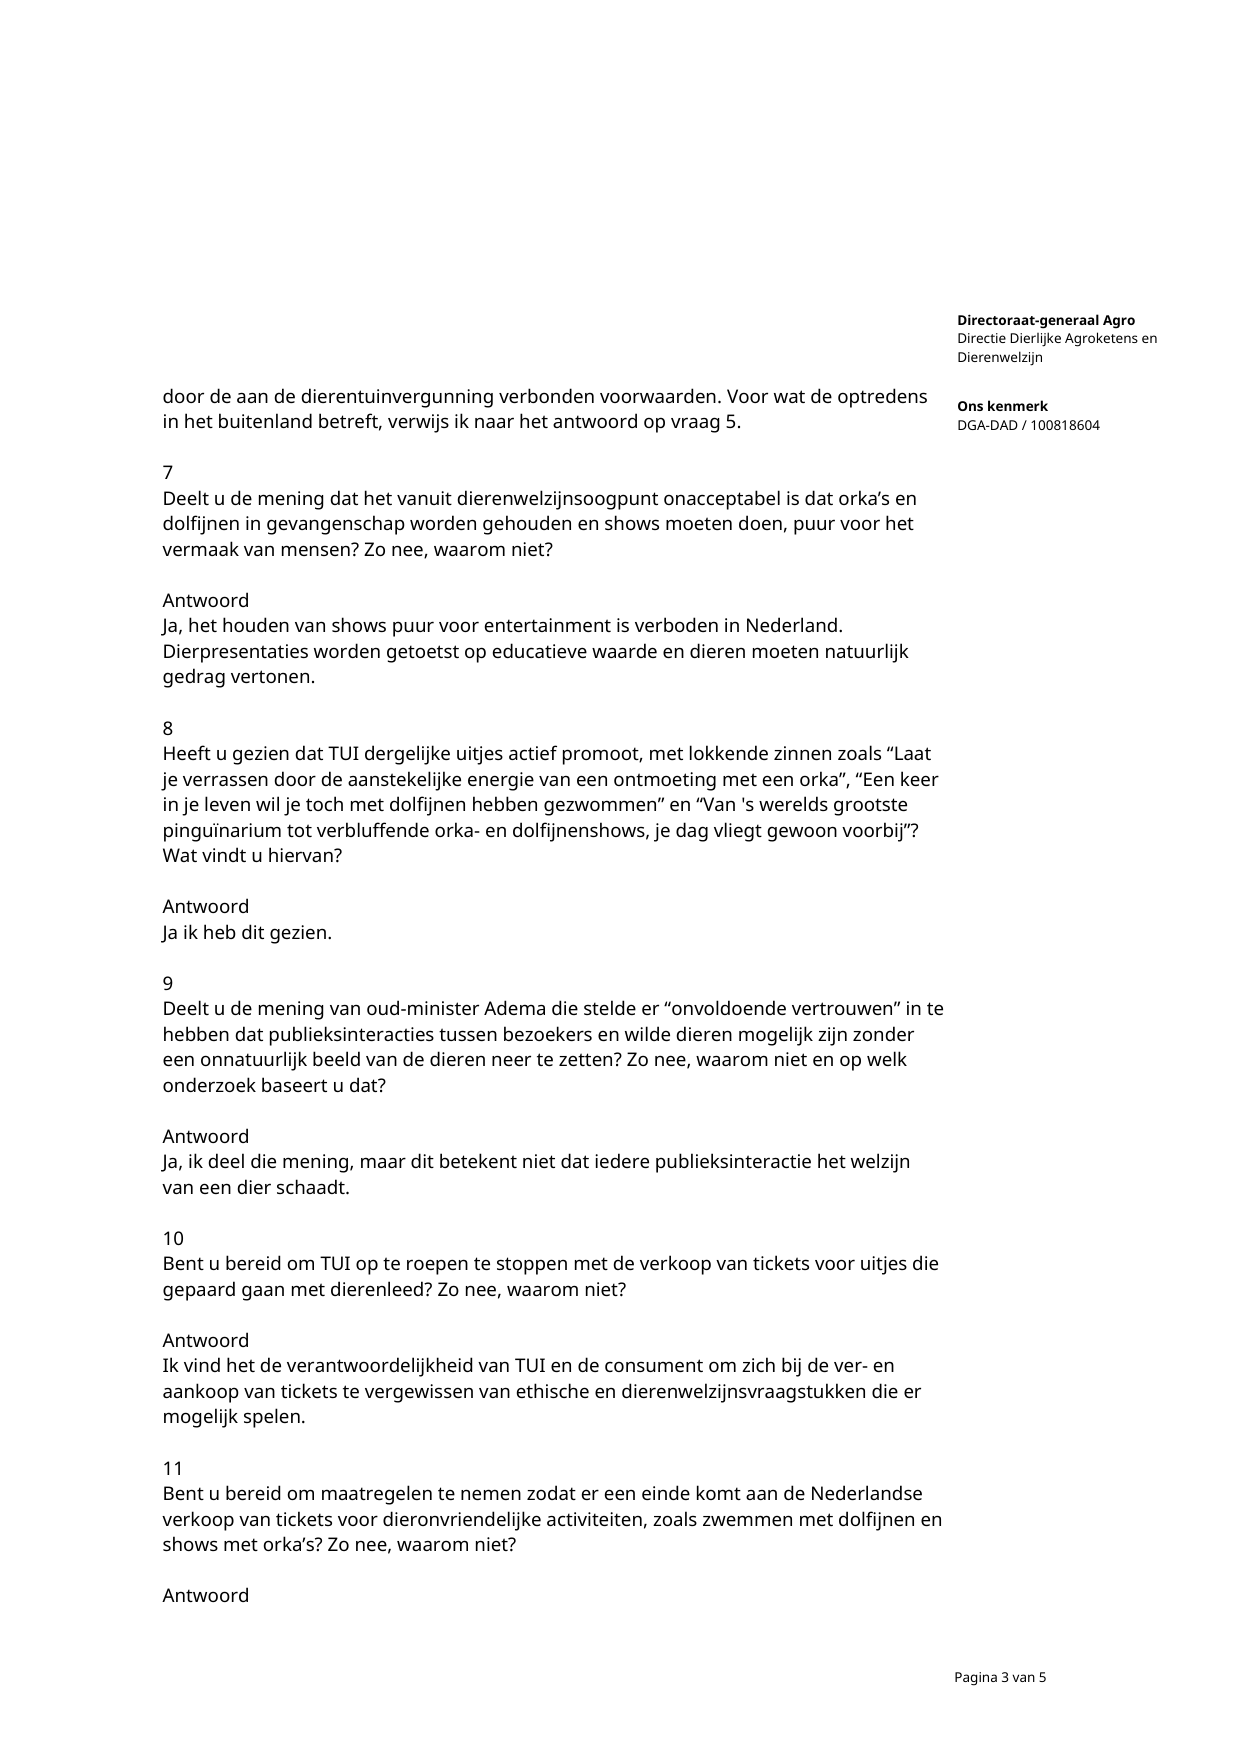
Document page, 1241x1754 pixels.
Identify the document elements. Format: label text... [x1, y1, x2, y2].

text Antwoord Ja ik heb dit gezien. [162, 893, 947, 944]
text Antwoord Ja, ik deel die mening, maar dit betekent niet dat iedere publieksinteractie het welzijn van een dier schaadt. [162, 1123, 947, 1200]
text 8 Heeft u gezien dat TUI dergelijke uitjes actief promoot, met lokkende zinnen zoals “Laat je verrassen door de aanstekelijke energie van een ontmoeting met een orka”, “Een keer in je leven wil je toch met dolfijnen hebben gezwommen” en “Van 's werelds grootste pinguïnarium tot verbluffende orka- en dolfijnenshows, je dag vliegt gewoon voorbij”? Wat vindt u hiervan? [162, 715, 947, 868]
text 7 Deelt u de mening dat het vanuit dierenwelzijnsoogpunt onacceptabel is dat orka’s en dolfijnen in gevangenschap worden gehouden en shows moeten doen, puur voor het vermaak van mensen? Zo nee, waarom niet? [162, 459, 947, 562]
text 9 Deelt u de mening van oud-minister Adema die stelde er “onvoldoende vertrouwen” in te hebben dat publieksinteracties tussen bezoekers en wilde dieren mogelijk zijn zonder een onnatuurlijk beeld van de dieren neer te zetten? Zo nee, waarom niet en op welk onderzoek baseert u dat? [162, 970, 947, 1098]
text 11 Bent u bereid om maatregelen te nemen zodat er een einde komt aan de Nederlandse verkoop van tickets voor dieronvriendelijke activiteiten, zoals zwemmen met dolfijnen en shows met orka’s? Zo nee, waarom niet? [162, 1455, 947, 1557]
text 10 Bent u bereid om TUI op te roepen te stoppen met de verkoop van tickets voor uitjes die gepaard gaan met dierenleed? Zo nee, waarom niet? [162, 1225, 947, 1302]
text Antwoord [162, 1582, 947, 1608]
text Antwoord Ik vind het de verantwoordelijkheid van TUI en de consument om zich bij de ver- en aankoop van tickets te vergewissen van ethische en dierenwelzijnsvraagstukken die er mogelijk spelen. [162, 1327, 947, 1429]
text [162, 383, 947, 434]
text Antwoord Ja, het houden van shows puur voor entertainment is verboden in Nederland. Dierpresentaties worden getoetst op educatieve waarde en dieren moeten natuurlijk gedrag vertonen. [162, 587, 947, 689]
